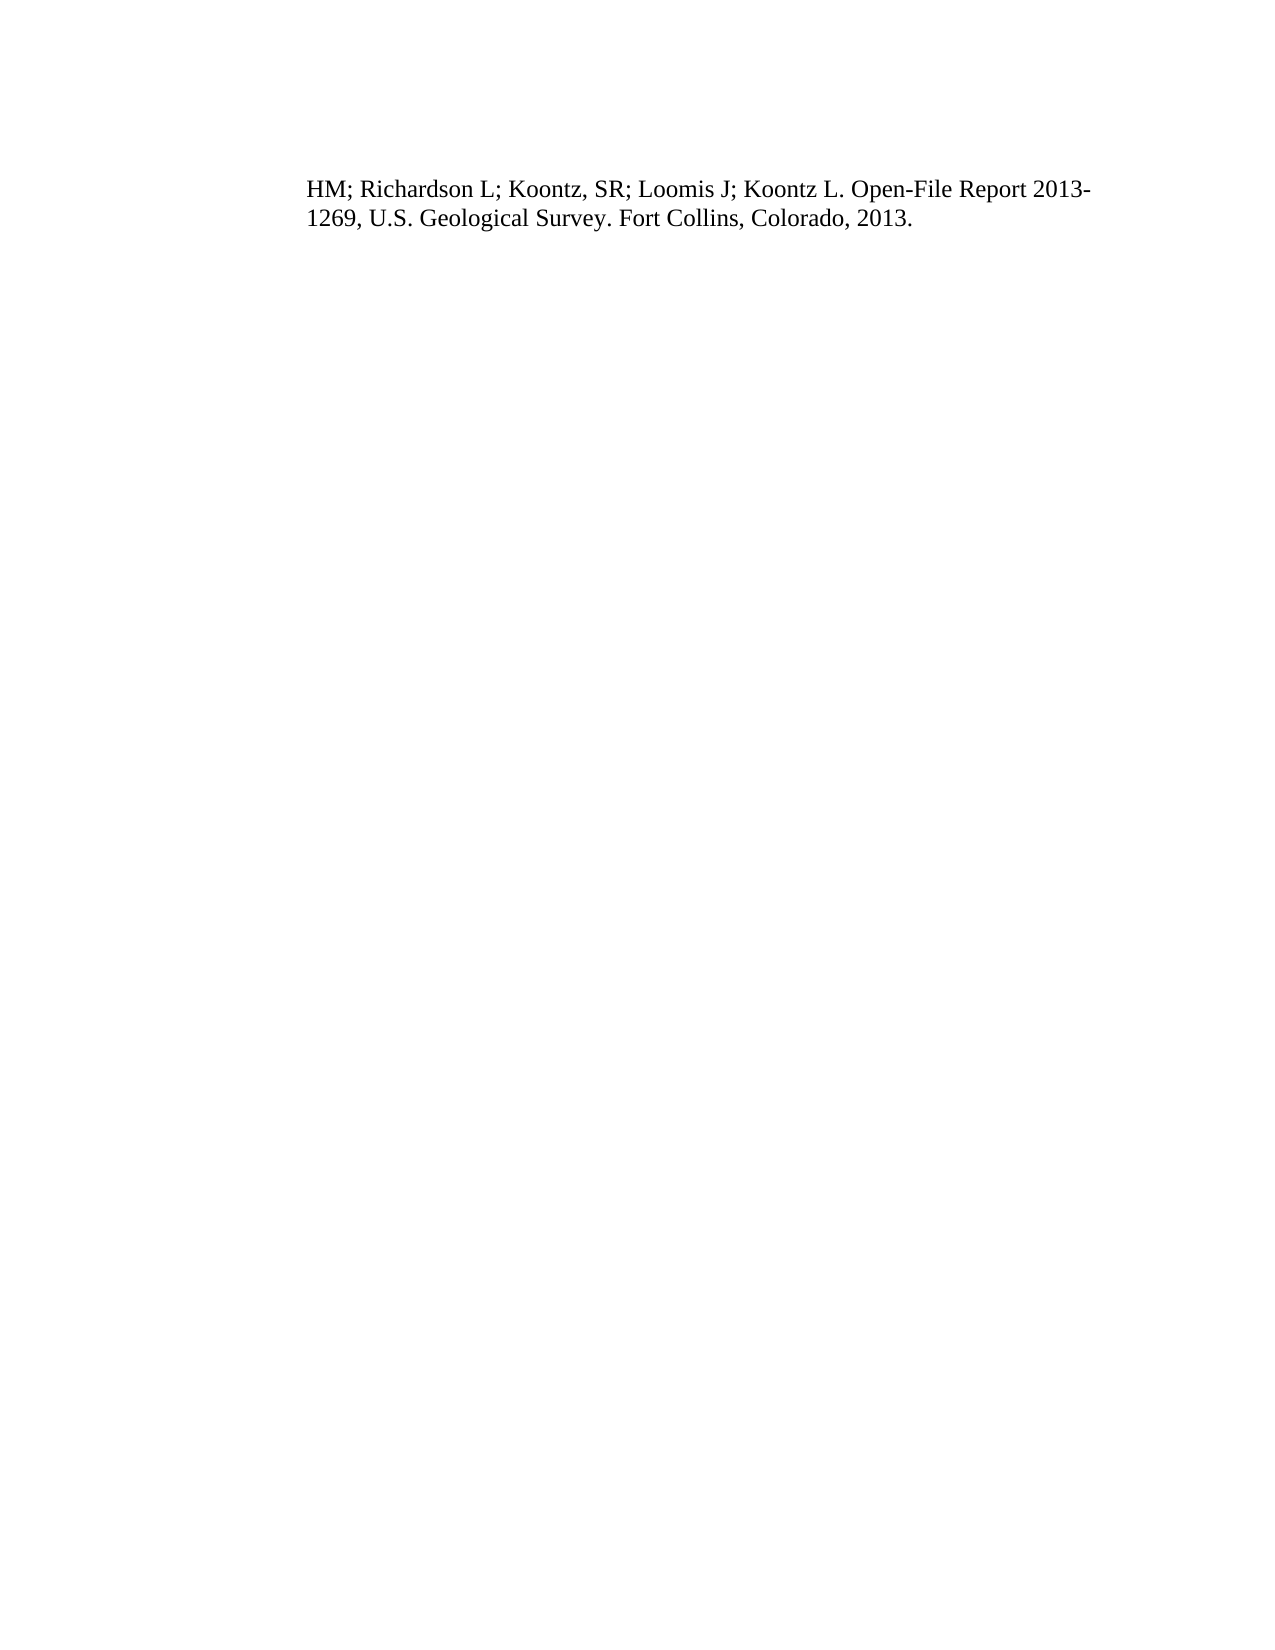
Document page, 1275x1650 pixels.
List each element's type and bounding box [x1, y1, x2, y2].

list [269, 174, 1125, 232]
